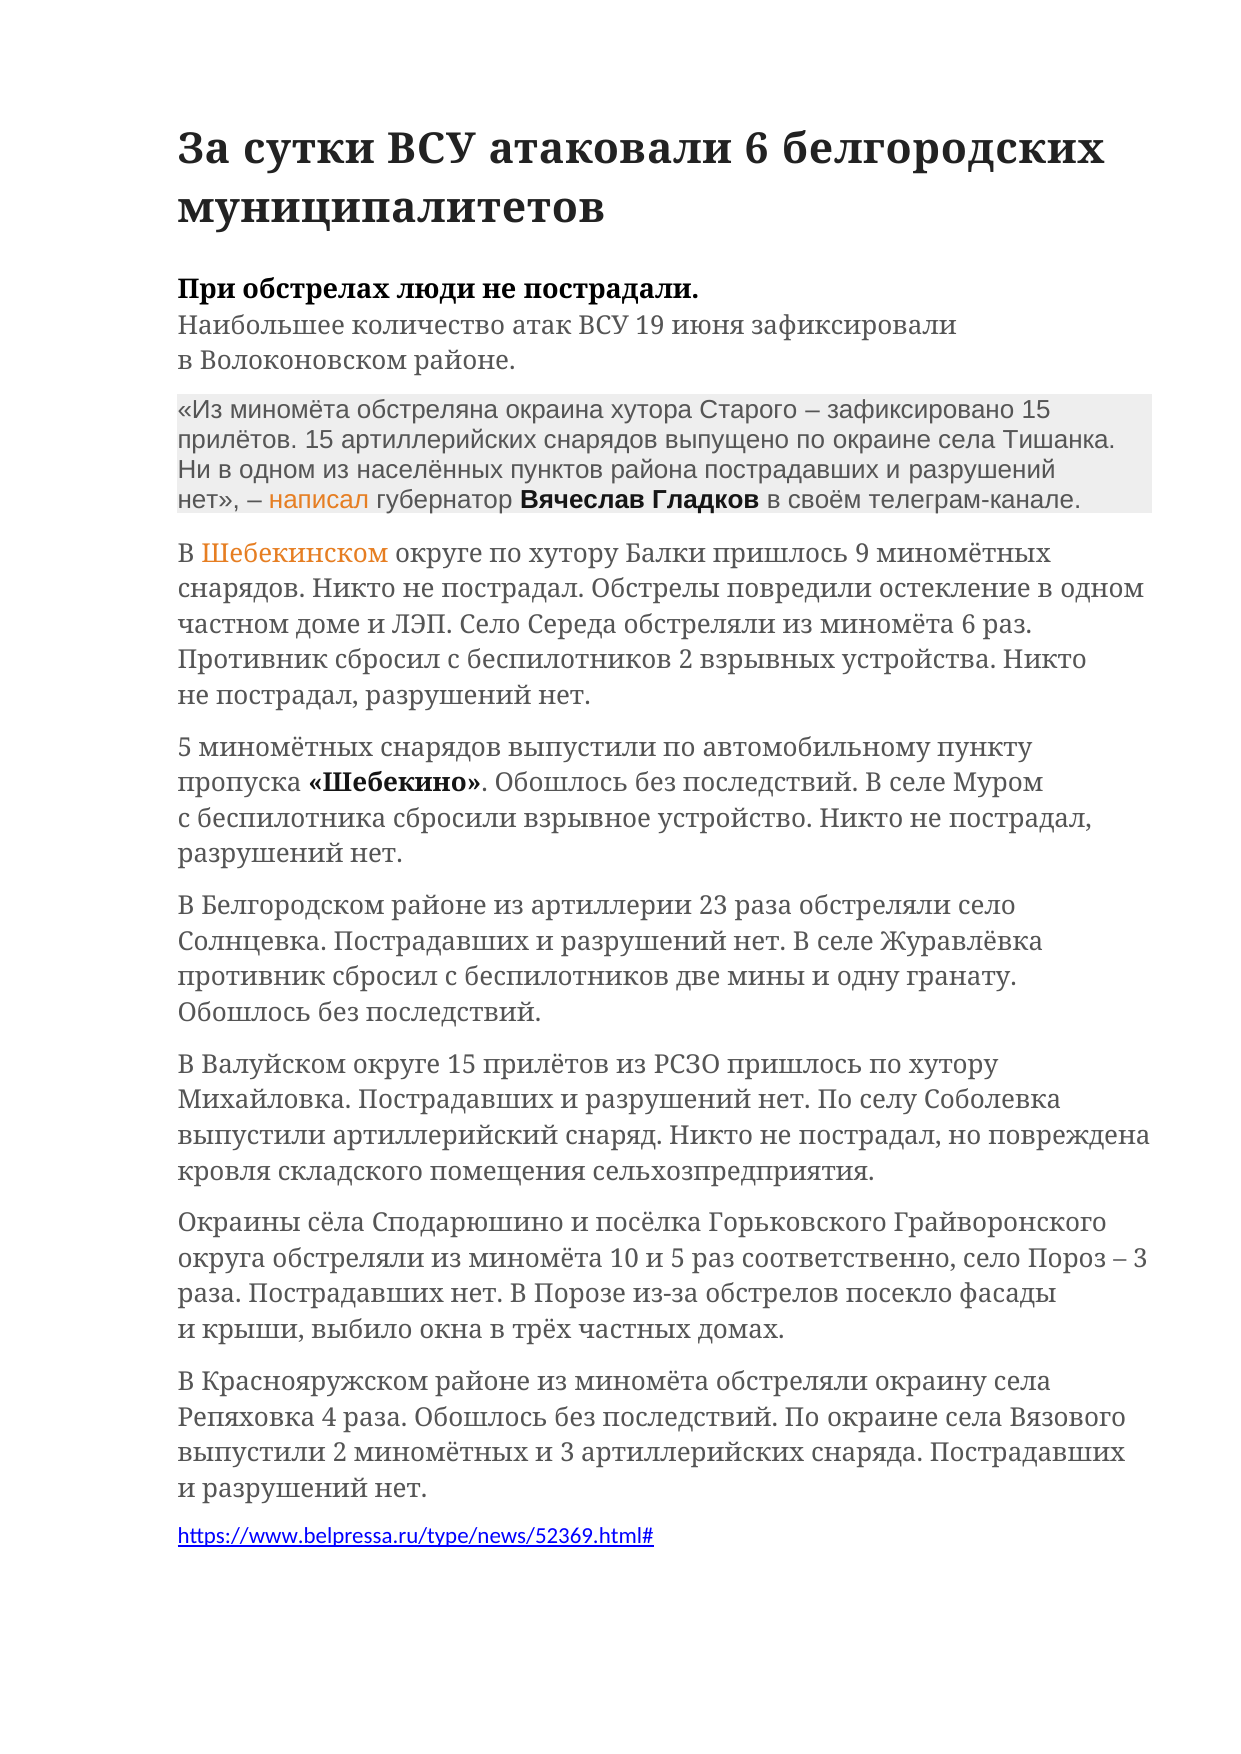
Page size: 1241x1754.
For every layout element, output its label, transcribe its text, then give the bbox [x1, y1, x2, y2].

text В Шебекинском округе по хутору Балки пришлось 9 миномётных снарядов. Никто не пострадал. Обстрелы повредили остекление в одном частном доме и ЛЭП. Село Середа обстреляли из миномёта 6 раз. Противник сбросил с беспилотников 2 взрывных устройства. Никто не пострадал, разрушений нет. [177, 534, 1152, 712]
text «Из миномёта обстреляна окраина хутора Старого – зафиксировано 15 прилётов. 15 артиллерийских снарядов выпущено по окраине села Тишанка. Ни в одном из населённых пунктов района пострадавших и разрушений нет», – написал губернатор Вячеслав Гладков в своём телеграм-канале. [177, 394, 1152, 513]
text В Валуйском округе 15 прилётов из РСЗО пришлось по хутору Михайловка. Пострадавших и разрушений нет. По селу Соболевка выпустили артиллерийский снаряд. Никто не пострадал, но повреждена кровля складского помещения сельхозпредприятия. [177, 1046, 1152, 1188]
text Окраины сёла Сподарюшино и посёлка Горьковского Грайворонского округа обстреляли из миномёта 10 и 5 раз соответственно, село Пороз – 3 раза. Пострадавших нет. В Порозе из-за обстрелов посекло фасады и крыши, выбило окна в трёх частных домах. [177, 1204, 1152, 1346]
text В Белгородском районе из артиллерии 23 раза обстреляли село Солнцевка. Пострадавших и разрушений нет. В селе Журавлёвка противник сбросил с беспилотников две мины и одну гранату. Обошлось без последствий. [177, 887, 1152, 1029]
text В Краснояружском районе из миномёта обстреляли окраину села Репяховка 4 раза. Обошлось без последствий. По окраине села Вязового выпустили 2 миномётных и 3 артиллерийских снаряда. Пострадавших и разрушений нет. [177, 1363, 1152, 1505]
text 5 миномётных снарядов выпустили по автомобильному пункту пропуска «Шебекино». Обошлось без последствий. В селе Муром с беспилотника сбросили взрывное устройство. Никто не пострадал, разрушений нет. [177, 728, 1152, 871]
text https://www.belpressa.ru/type/news/52369.html# [177, 1521, 1152, 1549]
subtitle За сутки ВСУ атаковали 6 белгородских муниципалитетов [177, 118, 1152, 234]
text Наибольшее количество атак ВСУ 19 июня зафиксировали в Волоконовском районе. [177, 306, 1152, 377]
text При обстрелах люди не пострадали. [177, 267, 1152, 306]
